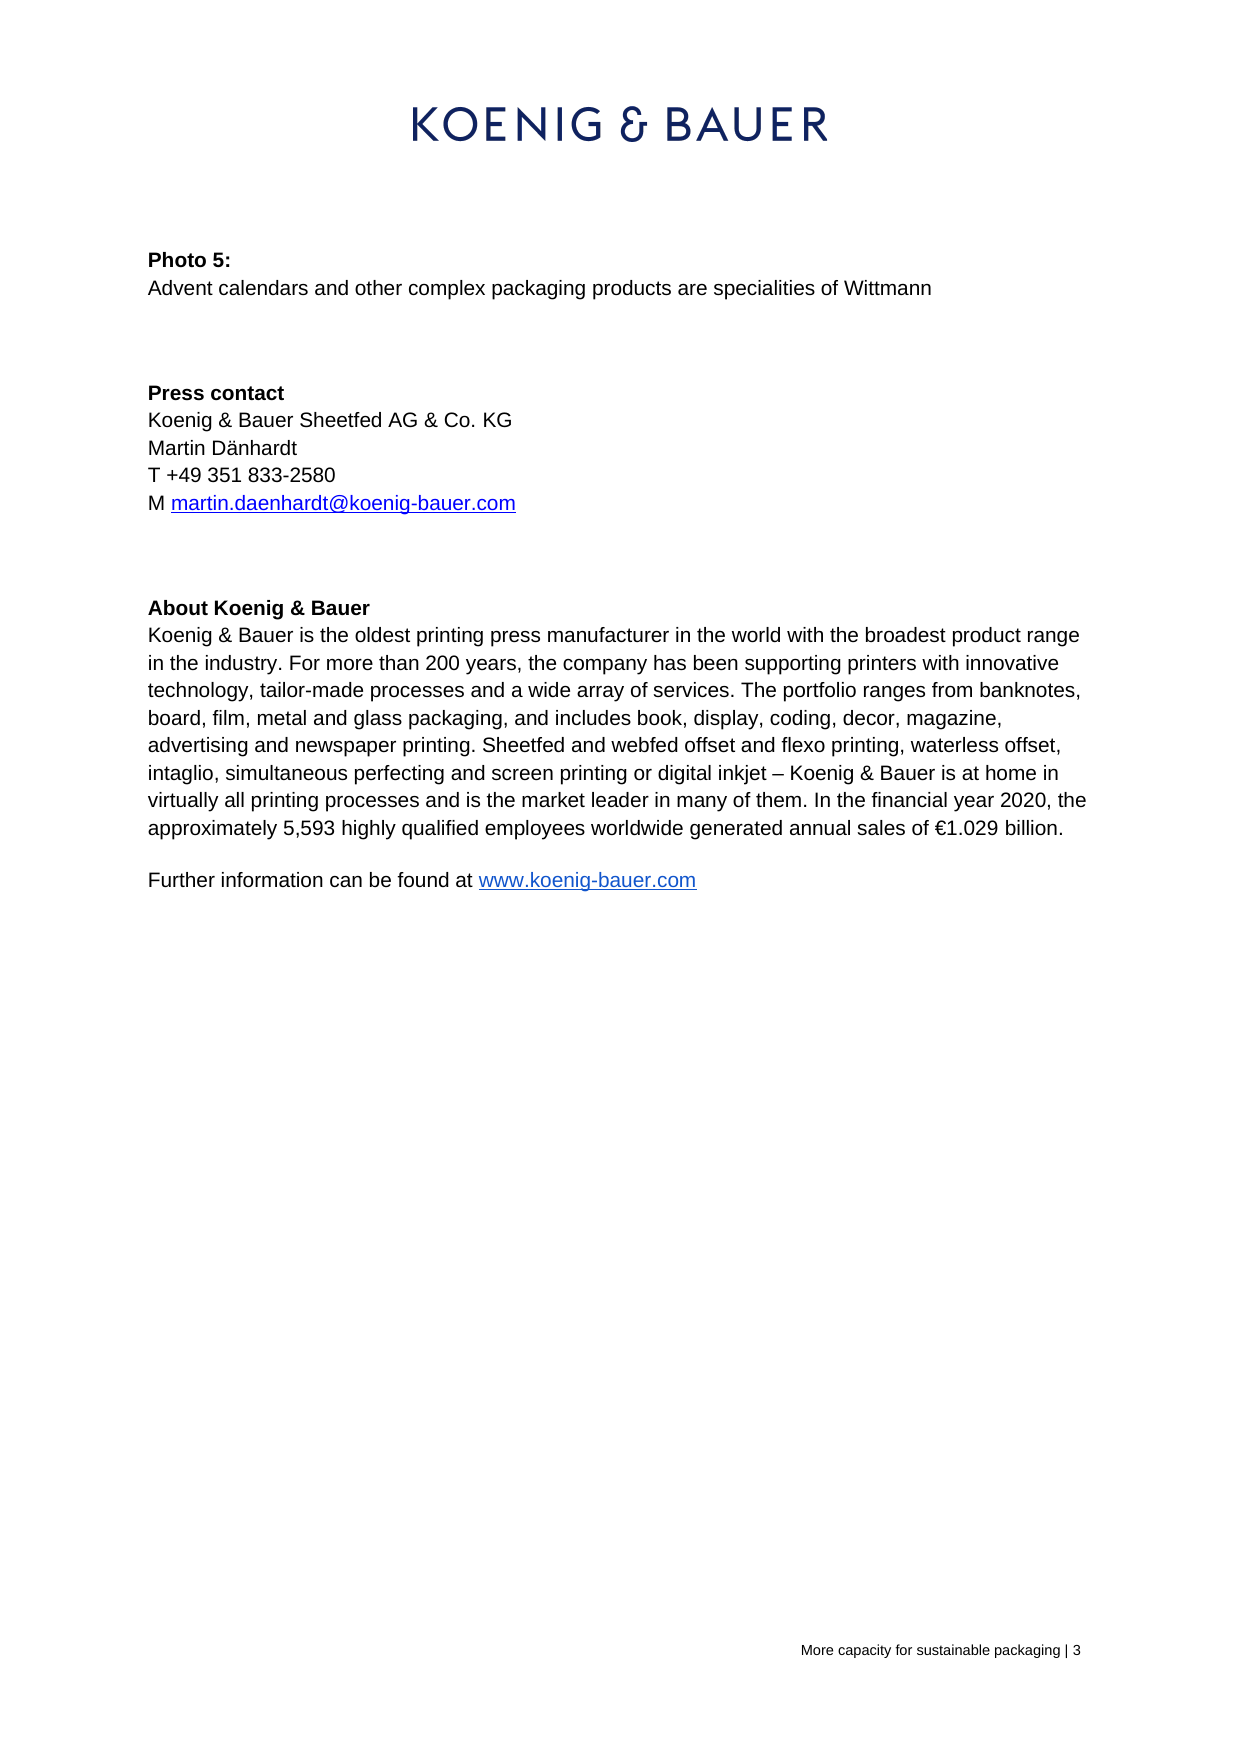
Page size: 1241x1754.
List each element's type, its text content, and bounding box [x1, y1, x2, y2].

subtitle Photo 5: [148, 248, 1092, 272]
text Koenig & Bauer is the oldest printing press manufacturer in the world with the broadest product range in the industry. For more than 200 years, the company has been supporting printers with innovative technology, tailor-made processes and a wide array of services. The portfolio ranges from banknotes, board, film, metal and glass packaging, and includes book, display, coding, decor, magazine, advertising and newspaper printing. Sheetfed and webfed offset and flexo printing, waterless offset, intaglio, simultaneous perfecting and screen printing or digital inkjet – Koenig & Bauer is at home in virtually all printing processes and is the market leader in many of them. In the financial year 2020, the approximately 5,593 highly qualified employees worldwide generated annual sales of €1.029 billion. [148, 623, 1092, 839]
subtitle Press contact [148, 381, 1092, 404]
text Advent calendars and other complex packaging products are specialities of Wittmann [148, 276, 1092, 299]
subtitle About Koenig & Bauer [148, 596, 1092, 619]
text Koenig & Bauer Sheetfed AG & Co. KG Martin Dänhardt T +49 351 833-2580 M martin.daenhardt@koenig-bauer.com [148, 408, 1092, 514]
text Further information can be found at www.koenig-bauer.com [148, 868, 1092, 892]
picture [413, 106, 828, 142]
